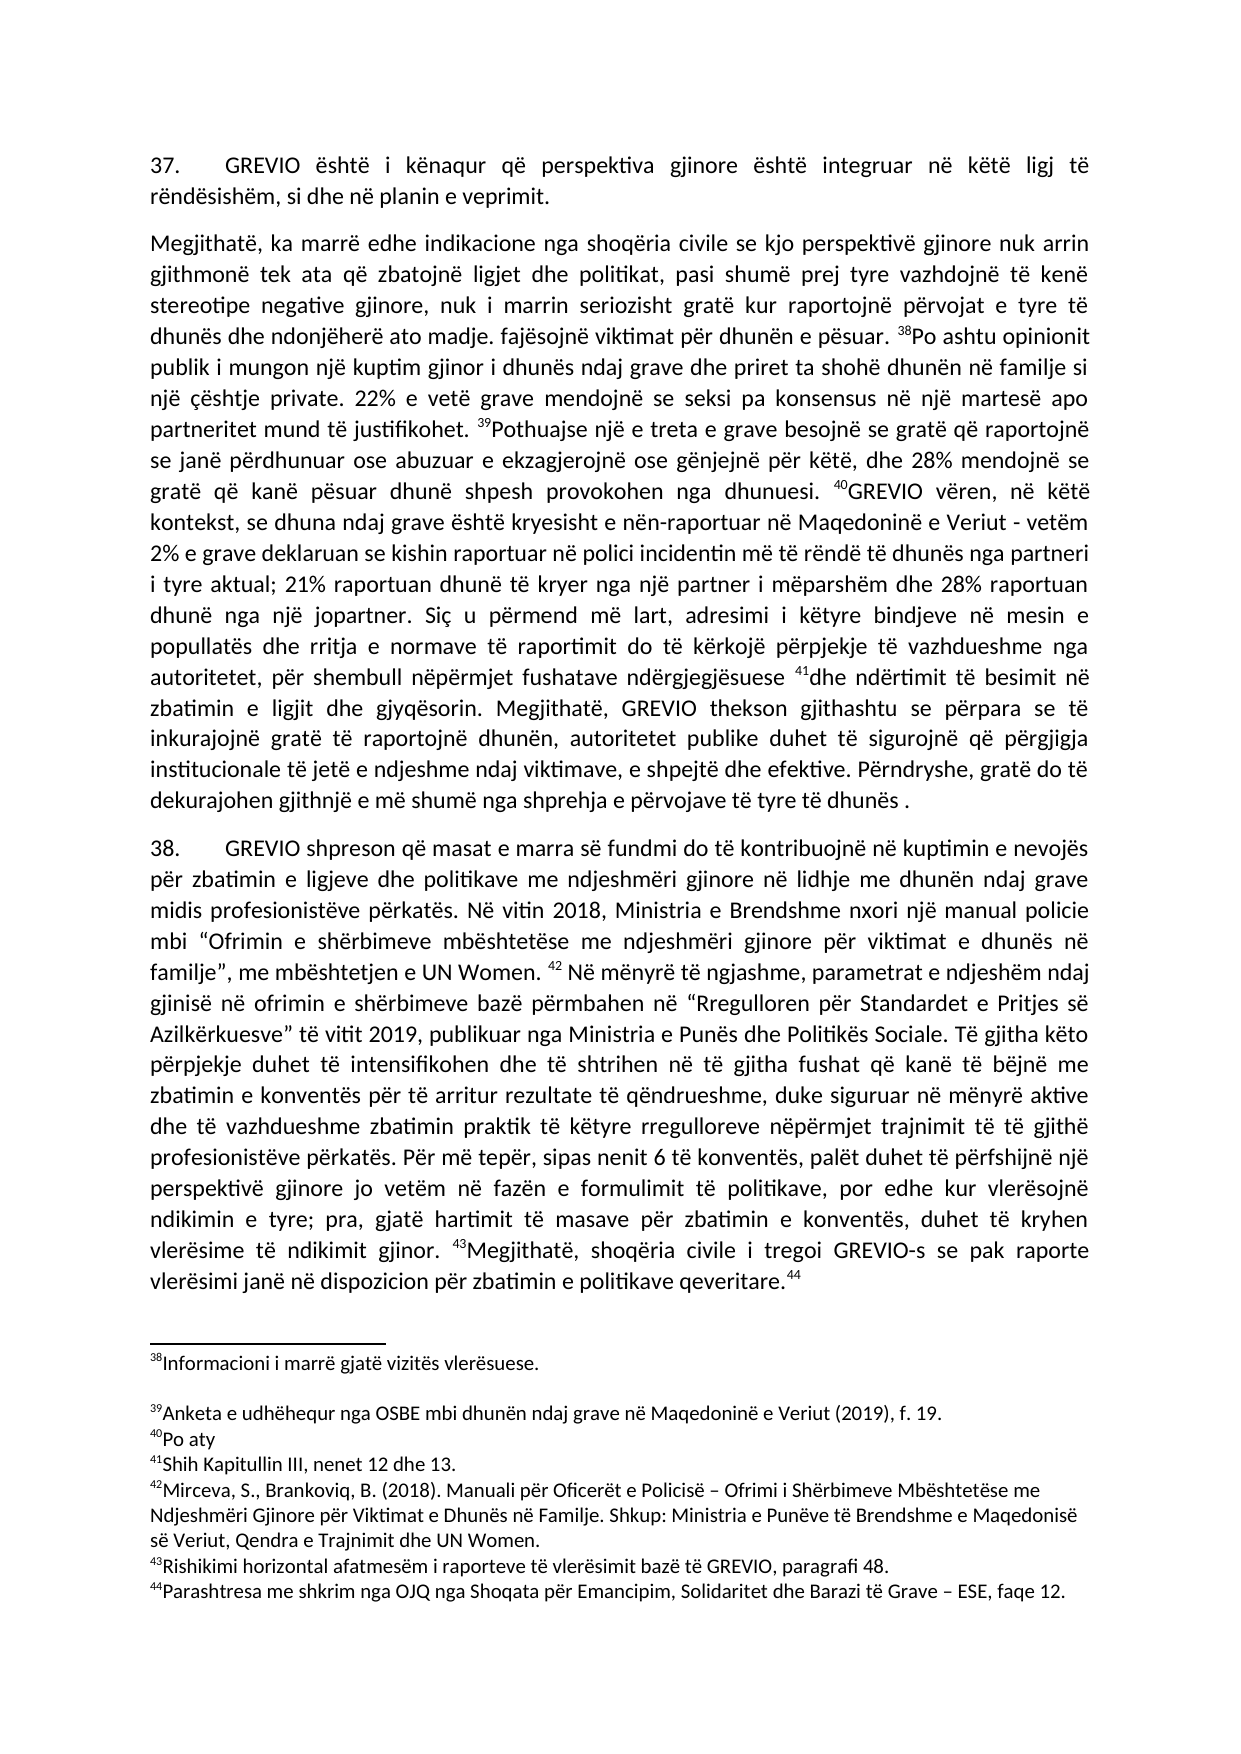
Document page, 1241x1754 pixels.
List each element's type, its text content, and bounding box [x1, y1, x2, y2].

text 38. GREVIO shpreson që masat e marra së fundmi do të kontribuojnë në kuptimin e nevojës për zbatimin e ligjeve dhe politikave me ndjeshmëri gjinore në lidhje me dhunën ndaj grave midis profesionistëve përkatës. Në vitin 2018, Ministria e Brendshme nxori një manual policie mbi “Ofrimin e shërbimeve mbështetëse me ndjeshmëri gjinore për viktimat e dhunës në familje”, me mbështetjen e UN Women. Në mënyrë të ngjashme, parametrat e ndjeshëm ndaj gjinisë në ofrimin e shërbimeve bazë përmbahen në “Rregulloren për Standardet e Pritjes së Azilkërkuesve” të vitit 2019, publikuar nga Ministria e Punës dhe Politikës Sociale. Të gjitha këto përpjekje duhet të intensifikohen dhe të shtrihen në të gjitha fushat që kanë të bëjnë me zbatimin e konventës për të arritur rezultate të qëndrueshme, duke siguruar në mënyrë aktive dhe të vazhdueshme zbatimin praktik të këtyre rregulloreve nëpërmjet trajnimit të të gjithë profesionistëve përkatës. Për më tepër, sipas nenit 6 të konventës, palët duhet të përfshijnë një perspektivë gjinore jo vetëm në fazën e formulimit të politikave, por edhe kur vlerësojnë ndikimin e tyre; pra, gjatë hartimit të masave për zbatimin e konventës, duhet të kryhen vlerësime të ndikimit gjinor. Megjithatë, shoqëria civile i tregoi GREVIO-s se pak raporte vlerësimi janë në dispozicion për zbatimin e politikave qeveritare. [150, 833, 1090, 1295]
text Megjithatë, ka marrë edhe indikacione nga shoqëria civile se kjo perspektivë gjinore nuk arrin gjithmonë tek ata që zbatojnë ligjet dhe politikat, pasi shumë prej tyre vazhdojnë të kenë stereotipe negative gjinore, nuk i marrin seriozisht gratë kur raportojnë përvojat e tyre të dhunës dhe ndonjëherë ato madje. fajësojnë viktimat për dhunën e pësuar. Po ashtu opinionit publik i mungon një kuptim gjinor i dhunës ndaj grave dhe priret ta shohë dhunën në familje si një çështje private. 22% e vetë grave mendojnë se seksi pa konsensus në një martesë apo partneritet mund të justifikohet. Pothuajse një e treta e grave besojnë se gratë që raportojnë se janë përdhunuar ose abuzuar e ekzagjerojnë ose gënjejnë për këtë, dhe 28% mendojnë se gratë që kanë pësuar dhunë shpesh provokohen nga dhunuesi. GREVIO vëren, në këtë kontekst, se dhuna ndaj grave është kryesisht e nën-raportuar në Maqedoninë e Veriut - vetëm 2% e grave deklaruan se kishin raportuar në polici incidentin më të rëndë të dhunës nga partneri i tyre aktual; 21% raportuan dhunë të kryer nga një partner i mëparshëm dhe 28% raportuan dhunë nga një jopartner. Siç u përmend më lart, adresimi i këtyre bindjeve në mesin e popullatës dhe rritja e normave të raportimit do të kërkojë përpjekje të vazhdueshme nga autoritetet, për shembull nëpërmjet fushatave ndërgjegjësuese dhe ndërtimit të besimit në zbatimin e ligjit dhe gjyqësorin. Megjithatë, GREVIO thekson gjithashtu se përpara se të inkurajojnë gratë të raportojnë dhunën, autoritetet publike duhet të sigurojnë që përgjigja institucionale të jetë e ndjeshme ndaj viktimave, e shpejtë dhe efektive. Përndryshe, gratë do të dekurajohen gjithnjë e më shumë nga shprehja e përvojave të tyre të dhunës . [150, 228, 1090, 815]
text 37. GREVIO është i kënaqur që perspektiva gjinore është integruar në këtë ligj të rëndësishëm, si dhe në planin e veprimit. [150, 150, 1090, 210]
